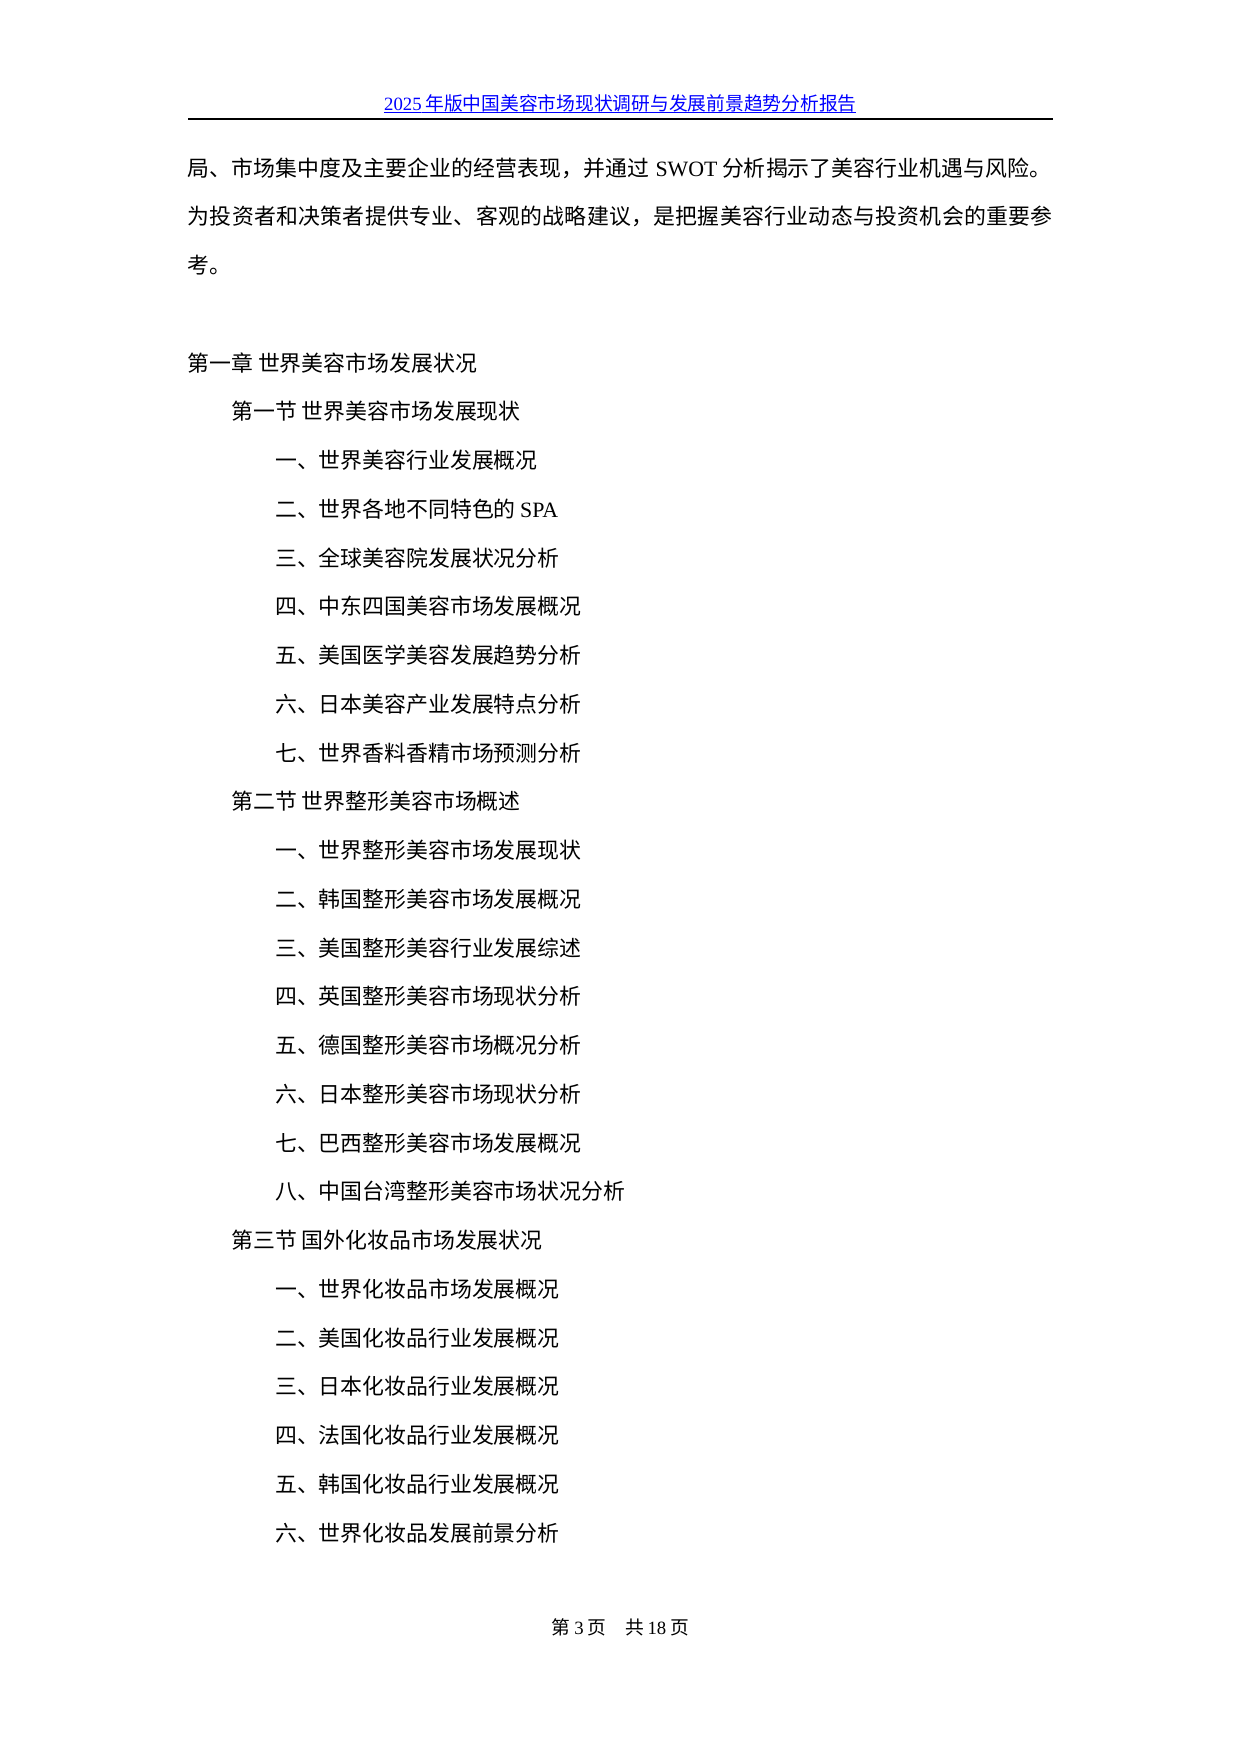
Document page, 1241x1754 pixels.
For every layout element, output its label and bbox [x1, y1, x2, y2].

text [187, 150, 1053, 1548]
